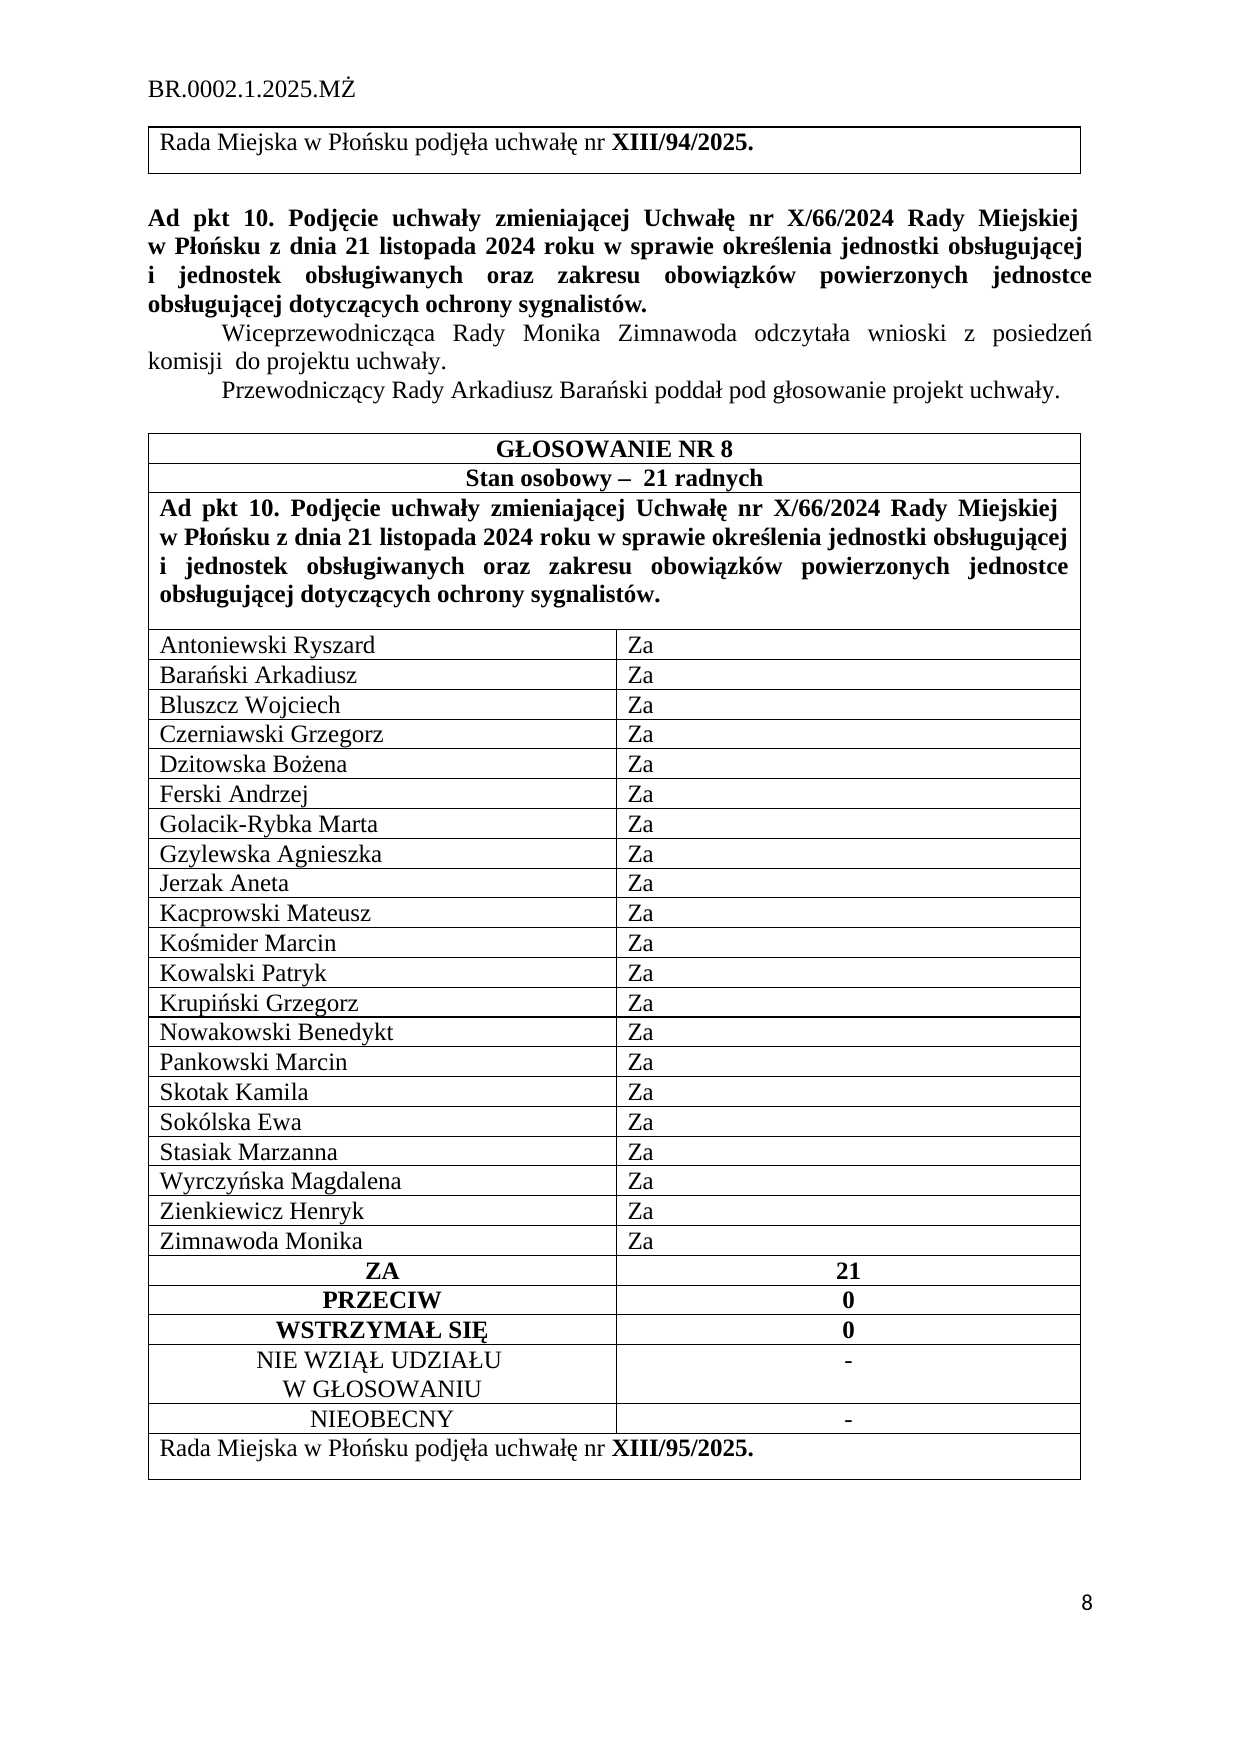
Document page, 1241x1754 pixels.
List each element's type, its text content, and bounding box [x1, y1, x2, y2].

table_cell Jerzak Aneta [149, 869, 616, 897]
table_cell Za [617, 958, 1080, 987]
table_cell Czerniawski Grzegorz [149, 720, 616, 748]
table_cell NIE WZIĄŁ UDZIAŁU W GŁOSOWANIU [149, 1345, 616, 1403]
table_cell Golacik-Rybka Marta [149, 809, 616, 838]
table_cell Sokólska Ewa [149, 1107, 616, 1136]
table_cell Za [617, 1077, 1080, 1106]
table_cell Zimnawoda Monika [149, 1226, 616, 1255]
table_cell Za [617, 1196, 1080, 1225]
text Ad pkt 10. Podjęcie uchwały zmieniającej Uchwałę nr X/66/2024 Rady Miejskiej w Płońsku z dnia 21 listopada 2024 roku w sprawie określenia jednostki obsługującej i jednostek obsługiwanych oraz zakresu obowiązków powierzonych jednostce obsługującej dotyczących ochrony sygnalistów. [148, 203, 1093, 318]
table_cell Skotak Kamila [149, 1077, 616, 1106]
table_cell Za [617, 898, 1080, 927]
table_cell Za [617, 988, 1080, 1016]
table_cell Za [617, 1107, 1080, 1136]
table_cell Gzylewska Agnieszka [149, 839, 616, 867]
table_cell ZA [149, 1256, 616, 1284]
table_cell Stasiak Marzanna [149, 1137, 616, 1165]
table_cell Za [617, 1137, 1080, 1165]
table_cell 0 [617, 1286, 1080, 1314]
table_cell Dzitowska Bożena [149, 749, 616, 778]
table_cell Kacprowski Mateusz [149, 898, 616, 927]
table_cell Za [617, 839, 1080, 867]
table_cell 0 [617, 1315, 1080, 1344]
table_cell Zienkiewicz Henryk [149, 1196, 616, 1225]
table_cell Za [617, 779, 1080, 808]
table_cell Za [617, 1166, 1080, 1195]
table_cell Kośmider Marcin [149, 928, 616, 957]
table_cell Kowalski Patryk [149, 958, 616, 987]
table_header GŁOSOWANIE NR 8 [149, 434, 1080, 462]
table_cell Ad pkt 10. Podjęcie uchwały zmieniającej Uchwałę nr X/66/2024 Rady Miejskiej w Płońsku z dnia 21 listopada 2024 roku w sprawie określenia jednostki obsługującej i jednostek obsługiwanych oraz zakresu obowiązków powierzonych jednostce obsługującej dotyczących ochrony sygnalistów. [149, 493, 1080, 629]
table_cell Za [617, 720, 1080, 748]
table_cell Za [617, 1047, 1080, 1076]
table_cell Barański Arkadiusz [149, 660, 616, 689]
table_cell 21 [617, 1256, 1080, 1284]
table_cell Antoniewski Ryszard [149, 630, 616, 659]
table_cell Bluszcz Wojciech [149, 690, 616, 718]
table_cell Za [617, 1018, 1080, 1046]
table_cell Pankowski Marcin [149, 1047, 616, 1076]
table_cell Wyrczyńska Magdalena [149, 1166, 616, 1195]
table_cell - [617, 1345, 1080, 1403]
table_cell Ferski Andrzej [149, 779, 616, 808]
table_cell Nowakowski Benedykt [149, 1018, 616, 1046]
table_cell PRZECIW [149, 1286, 616, 1314]
table_cell - [617, 1404, 1080, 1432]
table_cell Za [617, 660, 1080, 689]
table_cell Rada Miejska w Płońsku podjęła uchwałę nr XIII/94/2025. [149, 128, 1080, 173]
table_cell Rada Miejska w Płońsku podjęła uchwałę nr XIII/95/2025. [149, 1434, 1080, 1479]
table_cell Za [617, 928, 1080, 957]
table_cell Za [617, 630, 1080, 659]
table_cell Za [617, 690, 1080, 718]
table_cell Za [617, 1226, 1080, 1255]
table_cell Za [617, 869, 1080, 897]
table_cell NIEOBECNY [149, 1404, 616, 1432]
table_cell Za [617, 749, 1080, 778]
table_cell Krupiński Grzegorz [149, 988, 616, 1016]
text Przewodniczący Rady Arkadiusz Barański poddał pod głosowanie projekt uchwały. [148, 375, 1093, 404]
text Wiceprzewodnicząca Rady Monika Zimnawoda odczytała wnioski z posiedzeń komisji do projektu uchwały. [148, 318, 1093, 375]
table_cell Za [617, 809, 1080, 838]
table_cell Stan osobowy – 21 radnych [149, 464, 1080, 492]
table_cell WSTRZYMAŁ SIĘ [149, 1315, 616, 1344]
